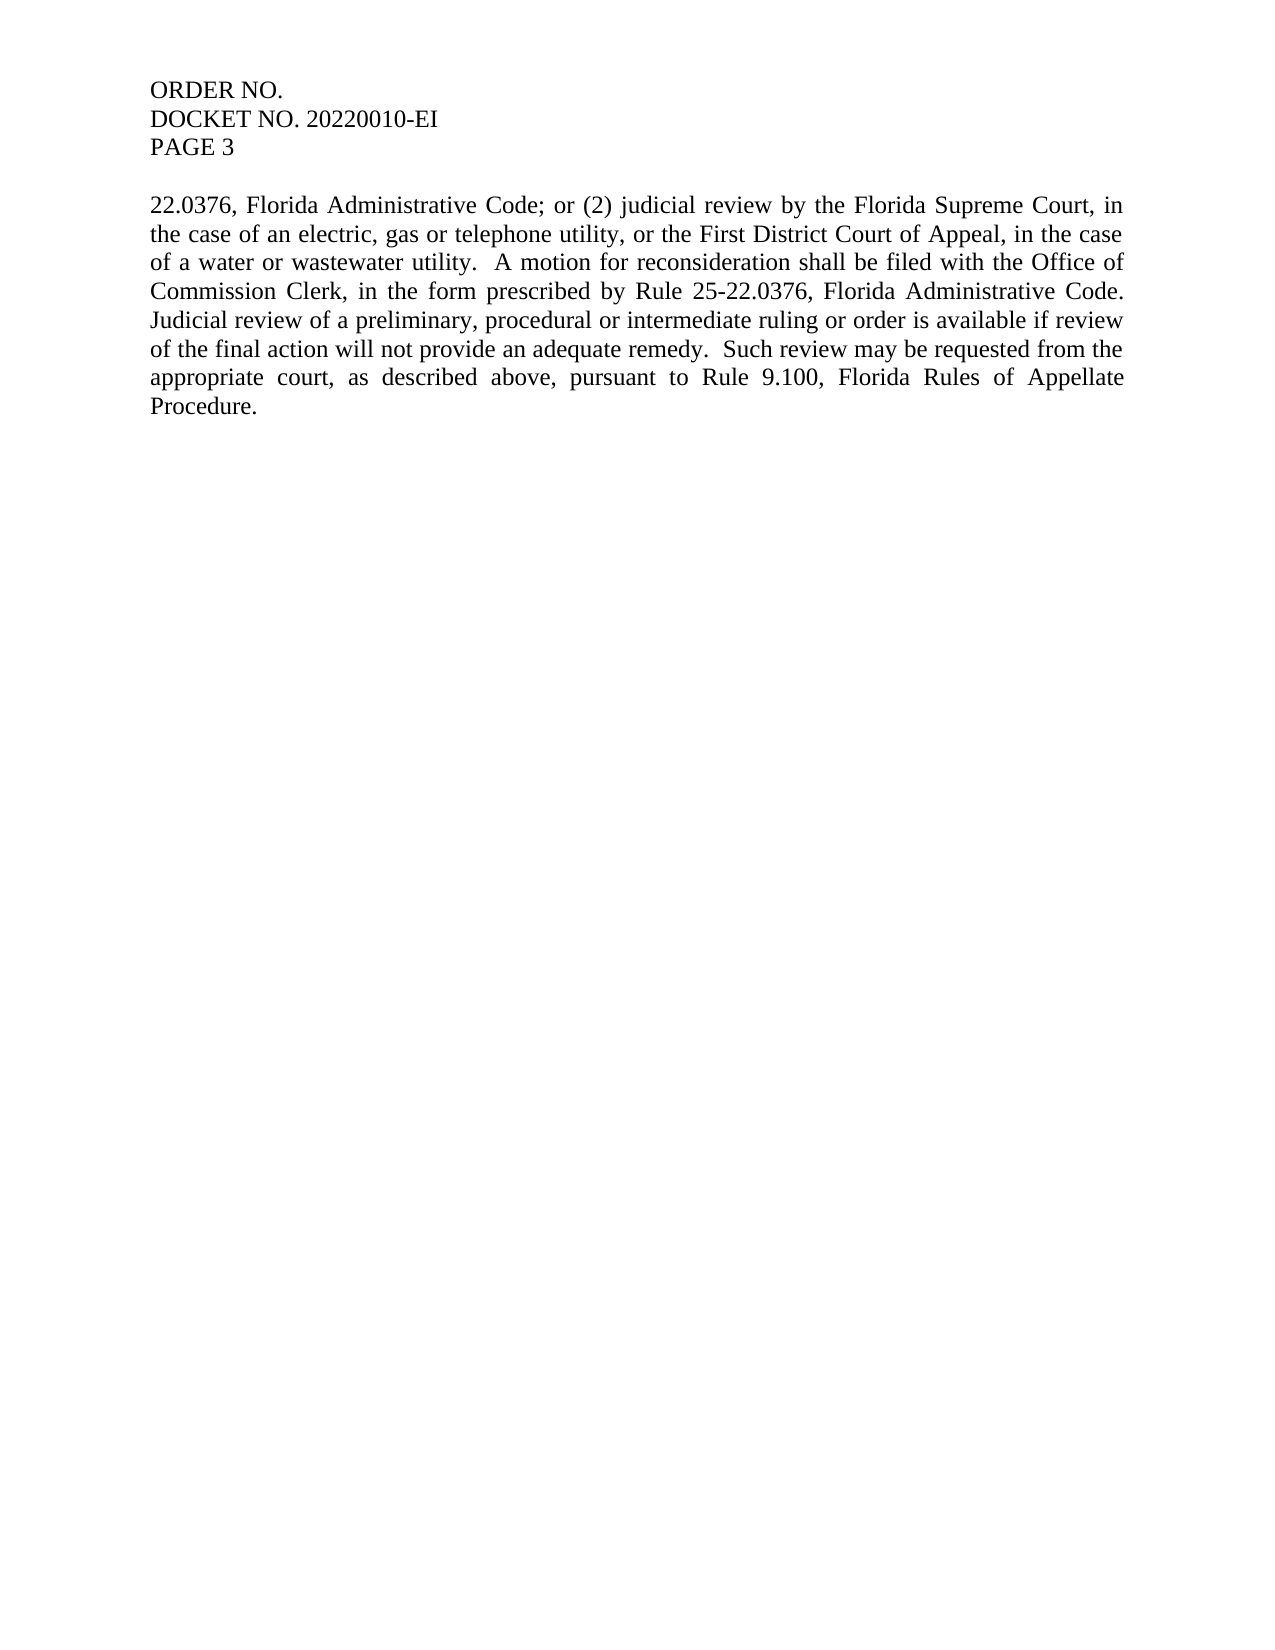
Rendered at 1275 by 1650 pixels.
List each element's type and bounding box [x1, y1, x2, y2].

text [150, 190, 1125, 420]
